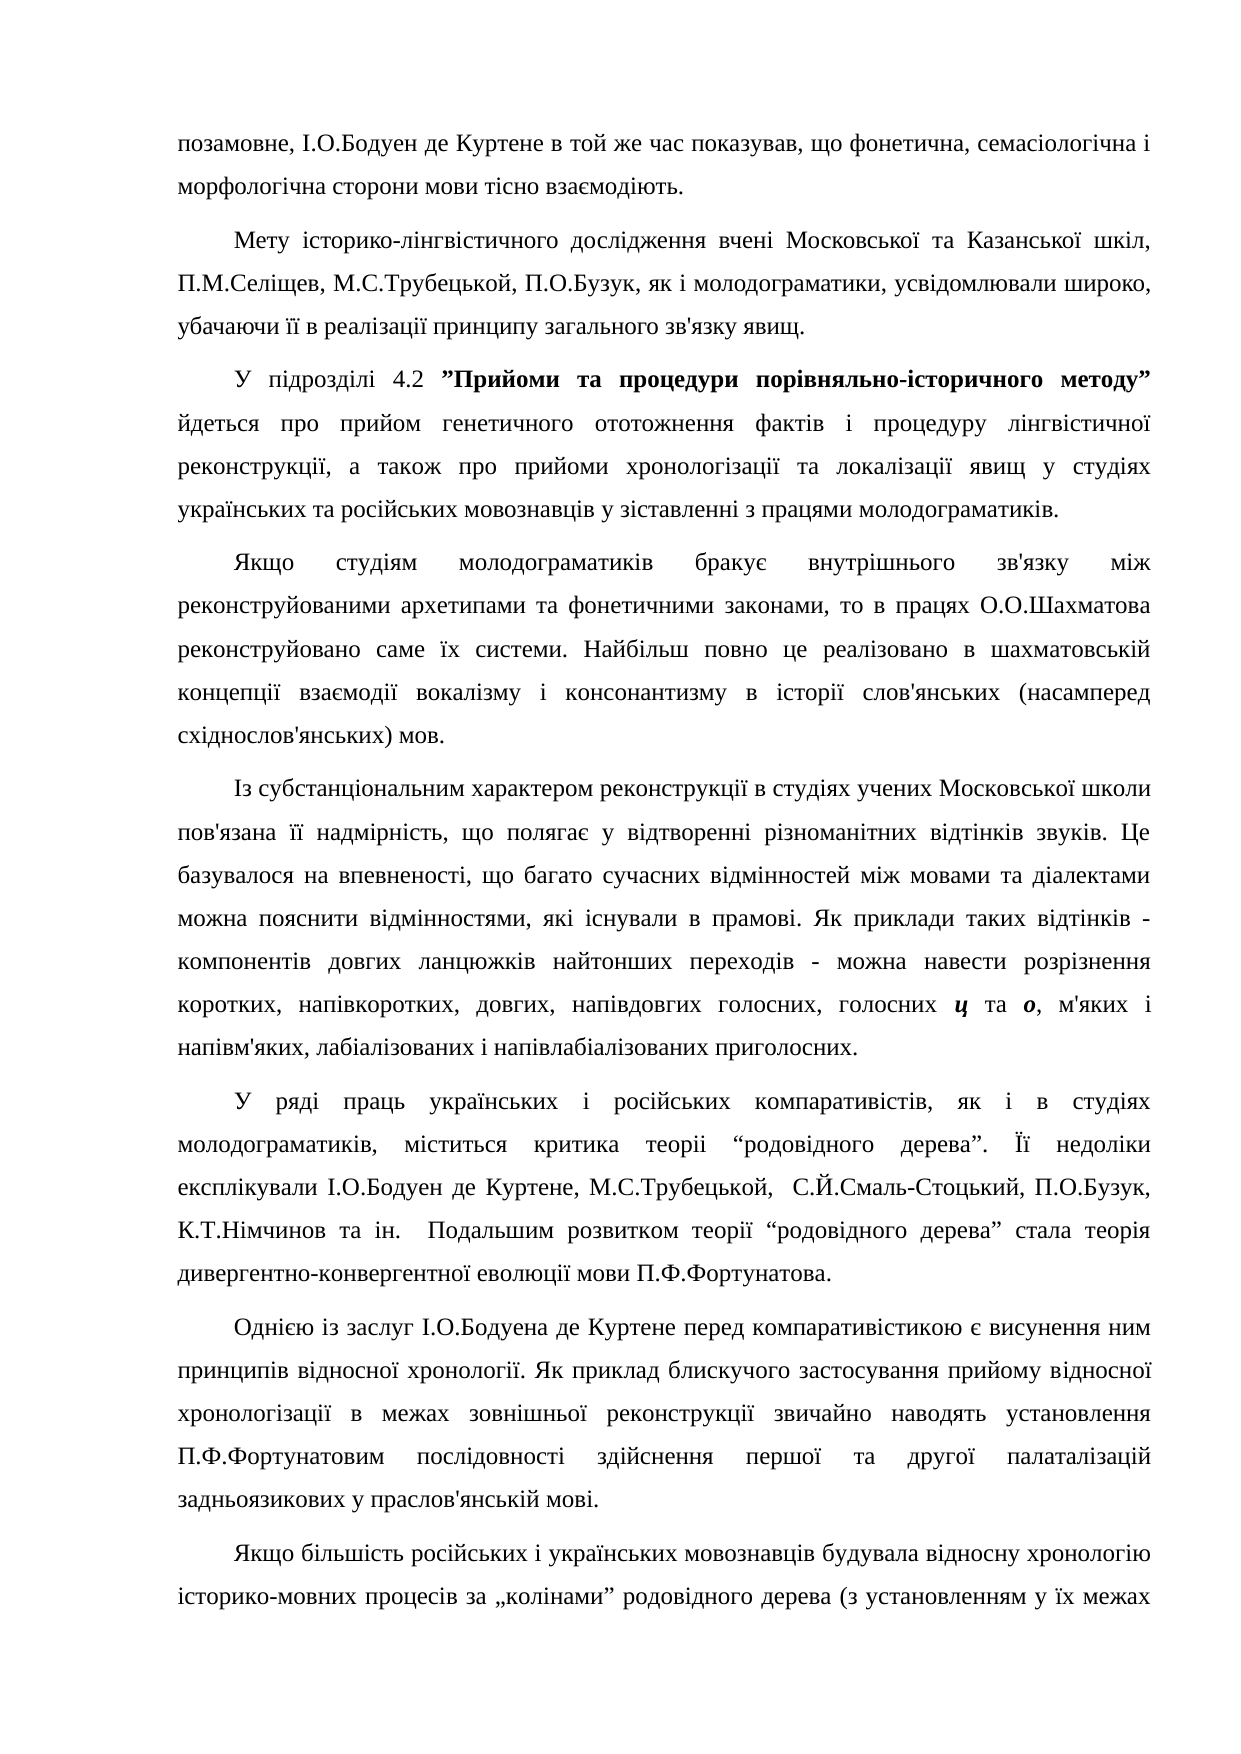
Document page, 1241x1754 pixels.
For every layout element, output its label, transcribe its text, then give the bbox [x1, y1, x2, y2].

text Із субстанцiональним характером реконструкцiї в студiях учених Московської школи пов'язана її надмiрнiсть, що полягає у вiдтвореннi рiзноманiтних вiдтiнкiв звукiв. Це базувалося на впевненостi, що багато сучасних вiдмiнностей мiж мовами та дiалектами можна пояснити вiдмiнностями, якi iснували в прамовi. Як приклади таких вiдтiнкiв - компонентiв довгих ланцюжкiв найтонших переходiв - можна навести розрiзнення коротких, напiвкоротких, довгих, напiвдовгих голосних, голосних ц та о, м'яких i напiвм'яких, лабiалiзованих i напiвлабiалiзованих приголосних. [177, 773, 1152, 1061]
text Мету iсторико-лiнгвiстичного дослiдження вчені Московської та Казанської шкіл, П.М.Селіщев, М.С.Трубецькой, П.О.Бузук, як і молодограматики, усвідомлювали широко, убачаючи її в реалiзацiї принципу загального зв'язку явищ. [177, 225, 1152, 340]
text Однією із заслуг І.О.Бодуена де Куртене перед компаративістикою є висунення ним принципів відносної хронології. Як приклад блискучого застосування прийому вiдносної хронологізації в межах зовнішньої реконструкції звичайно наводять установлення П.Ф.Фортунатовим послідовності здійснення першої та другої палаталізацій задньоязикових у праслов'янськiй мовi. [177, 1312, 1152, 1513]
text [177, 1538, 1152, 1610]
text Якщо студіям молодограматиків бракує внутрішнього зв'язку між реконструйованими архетипами та фонетичними законами, то в працях О.О.Шахматова реконструйовано саме їх системи. Найбiльш повно це реалiзовано в шахматовськiй концепцiї взаємодії вокалізму і консонантизму в історії слов'янських (насамперед схiднослов'янських) мов. [177, 547, 1152, 749]
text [177, 128, 1152, 200]
text У ряді праць українських і російських компаративістів, як і в студіях молодограматиків, міститься критика теоріі “родовідного дерева”. Її недоліки експлікували І.О.Бодуен де Куртене, М.С.Трубецькой, С.Й.Смаль-Стоцький, П.О.Бузук, К.Т.Німчинов та ін. Подальшим розвитком теорії “родовідного дерева” стала теорiя дивергентно-конвергентної еволюцiї мови П.Ф.Фортунатова. [177, 1086, 1152, 1287]
text У підрозділі 4.2 ”Прийоми та процедури порівняльно-історичного методу” йдеться про прийом генетичного ототожнення фактів і процедуру лінгвістичної реконструкції, а також про прийоми хронологізації та локалізації явищ у студіях українських та російських мовознавців у зіставленні з працями молодограматиків. [177, 364, 1152, 523]
